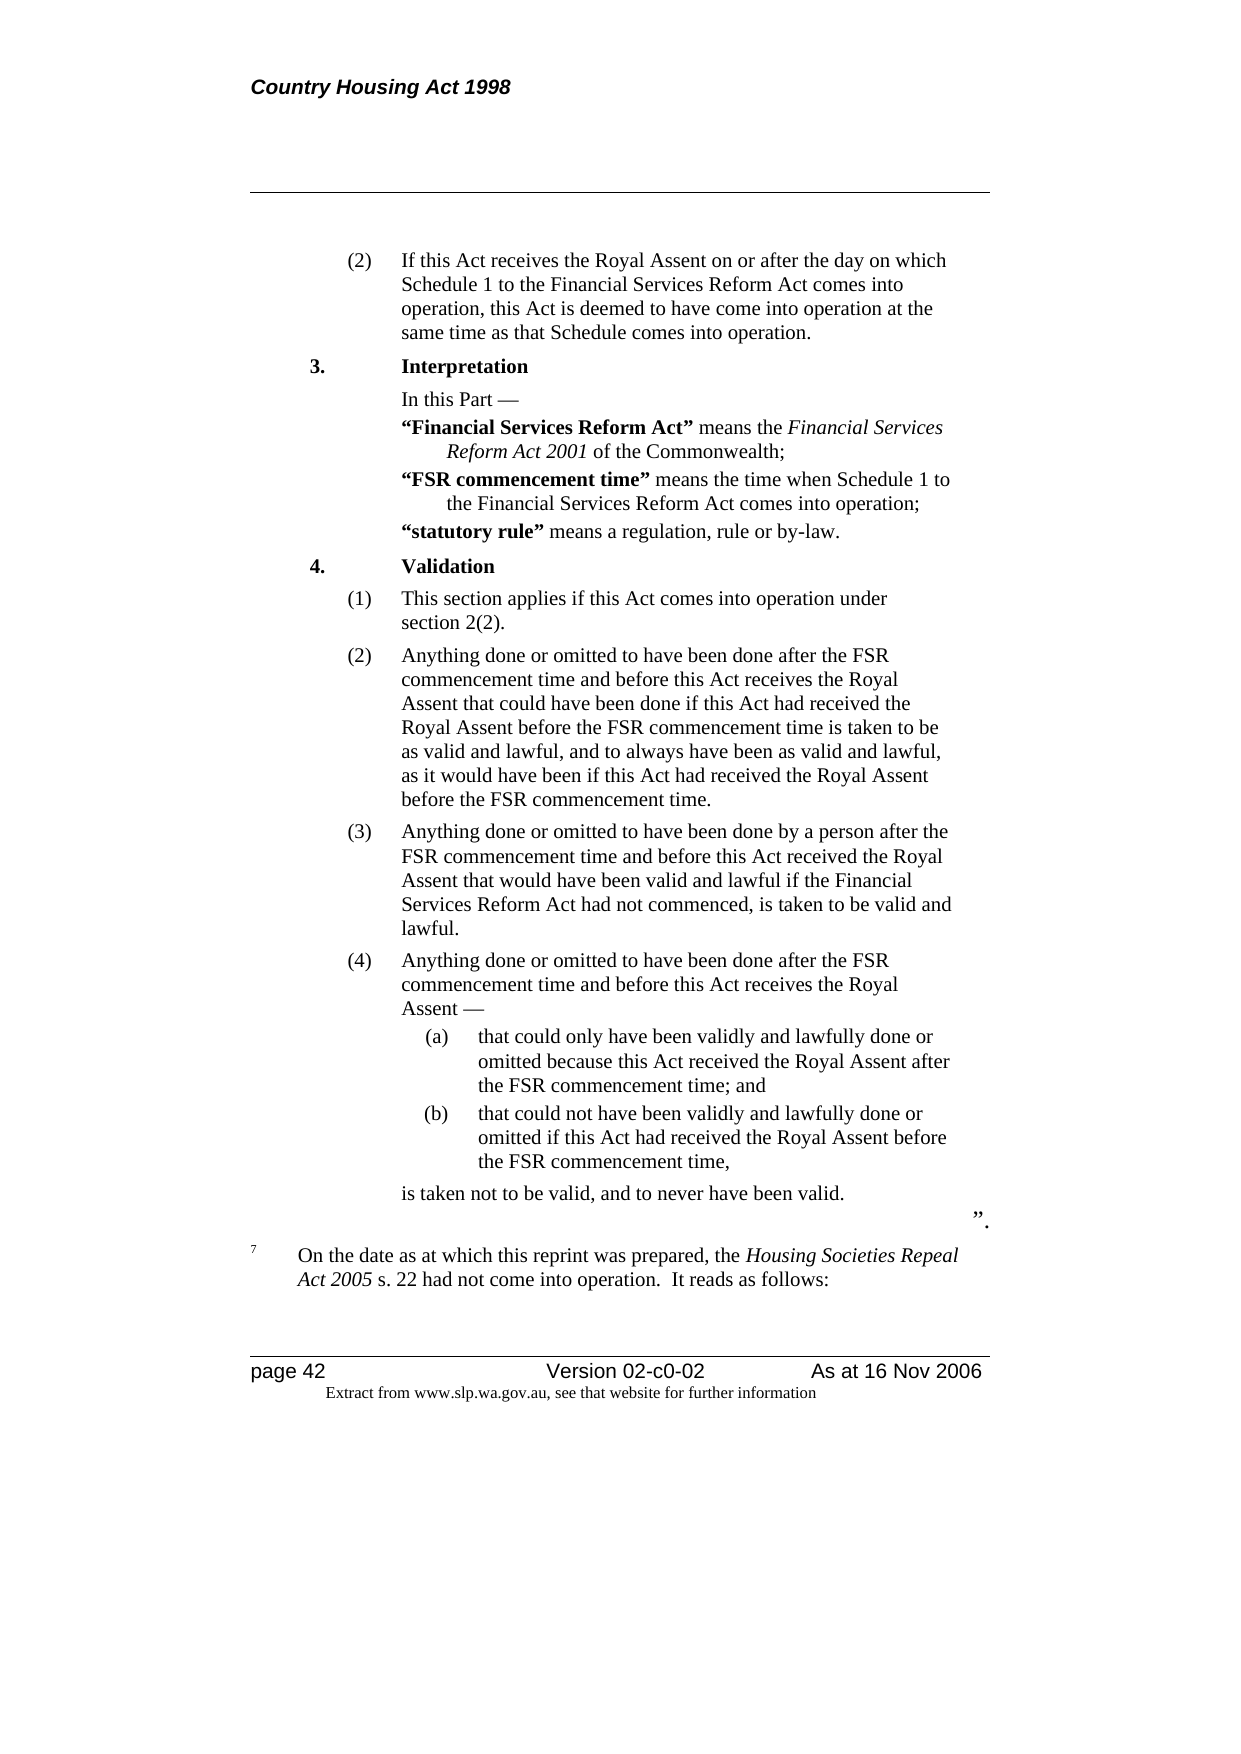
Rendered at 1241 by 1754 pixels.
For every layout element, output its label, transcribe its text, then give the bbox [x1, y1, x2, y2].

text is taken not to be valid, and to never have been valid. [312, 1181, 960, 1205]
text (2) Anything done or omitted to have been done after the FSR commencement time and before this Act receives the Royal Assent that could have been done if this Act had received the Royal Assent before the FSR commencement time is taken to be as valid and lawful, and to always have been as valid and lawful, as it would have been if this Act had received the Royal Assent before the FSR commencement time. [312, 643, 960, 811]
text (b) that could not have been validly and lawfully done or omitted if this Act had received the Royal Assent before the FSR commencement time, [389, 1101, 960, 1173]
text 7 On the date as at which this reprint was prepared, the Housing Societies Repeal Act 2005 s. 22 had not come into operation. It reads as follows: [250, 1242, 990, 1291]
text In this Part — [312, 387, 960, 411]
text (3) Anything done or omitted to have been done by a person after the FSR commencement time and before this Act received the Royal Assent that would have been valid and lawful if the Financial Services Reform Act had not commenced, is taken to be valid and lawful. [312, 819, 960, 940]
text (4) Anything done or omitted to have been done after the FSR commencement time and before this Act receives the Royal Assent — [312, 948, 960, 1020]
text (2) If this Act receives the Royal Assent on or after the day on which Schedule 1 to the Financial Services Reform Act comes into operation, this Act is deemed to have come into operation at the same time as that Schedule comes into operation. [312, 247, 960, 344]
text “Financial Services Reform Act” means the Financial Services Reform Act 2001 of the Commonwealth; [368, 415, 960, 463]
text ”. [250, 1205, 990, 1234]
text “statutory rule” means a regulation, rule or by-law. [368, 519, 960, 543]
text (1) This section applies if this Act comes into operation under section 2(2). [312, 586, 960, 634]
subtitle 4. Validation [309, 554, 960, 578]
text “FSR commencement time” means the time when Schedule 1 to the Financial Services Reform Act comes into operation; [368, 467, 960, 515]
subtitle 3. Interpretation [309, 354, 960, 378]
text (a) that could only have been validly and lawfully done or omitted because this Act received the Royal Assent after the FSR commencement time; and [389, 1024, 960, 1097]
